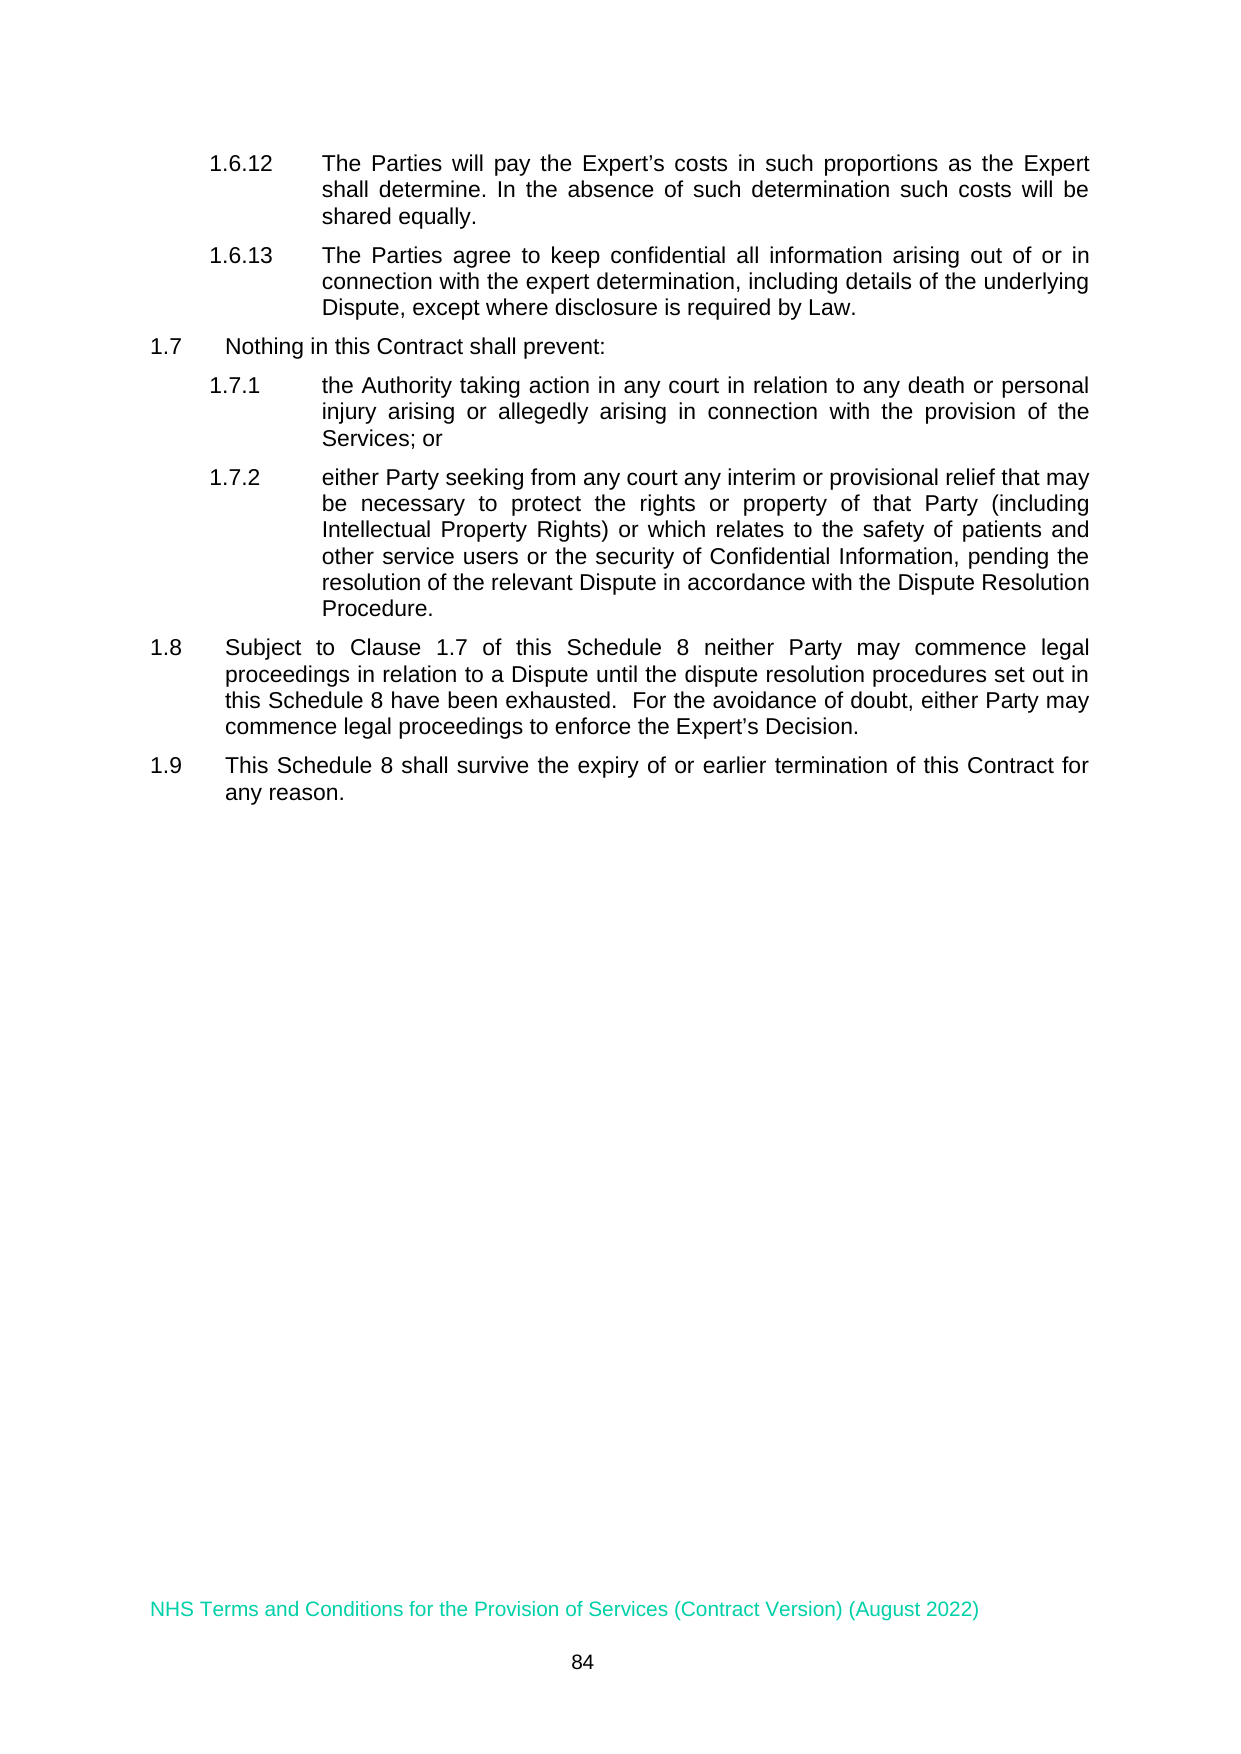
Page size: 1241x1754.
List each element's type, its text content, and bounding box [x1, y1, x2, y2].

subtitle the Authority taking action in any court in relation to any death or personal injury arising or allegedly arising in connection with the provision of the Services; or [209, 372, 1090, 451]
subtitle Nothing in this Contract shall prevent: [150, 333, 1090, 359]
subtitle either Party seeking from any court any interim or provisional relief that may be necessary to protect the rights or property of that Party (including Intellectual Property Rights) or which relates to the safety of patients and other service users or the security of Confidential Information, pending the resolution of the relevant Dispute in accordance with the Dispute Resolution Procedure. [209, 463, 1090, 622]
subtitle Subject to Clause 1.7 of this Schedule 8 neither Party may commence legal proceedings in relation to a Dispute until the dispute resolution procedures set out in this Schedule 8 have been exhausted. For the avoidance of doubt, either Party may commence legal proceedings to enforce the Expert’s Decision. [150, 634, 1090, 739]
subtitle The Parties agree to keep confidential all information arising out of or in connection with the expert determination, including details of the underlying Dispute, except where disclosure is required by Law. [209, 242, 1090, 321]
subtitle The Parties will pay the Expert’s costs in such proportions as the Expert shall determine. In the absence of such determination such costs will be shared equally. [209, 150, 1090, 229]
subtitle This Schedule 8 shall survive the expiry of or earlier termination of this Contract for any reason. [150, 752, 1090, 805]
